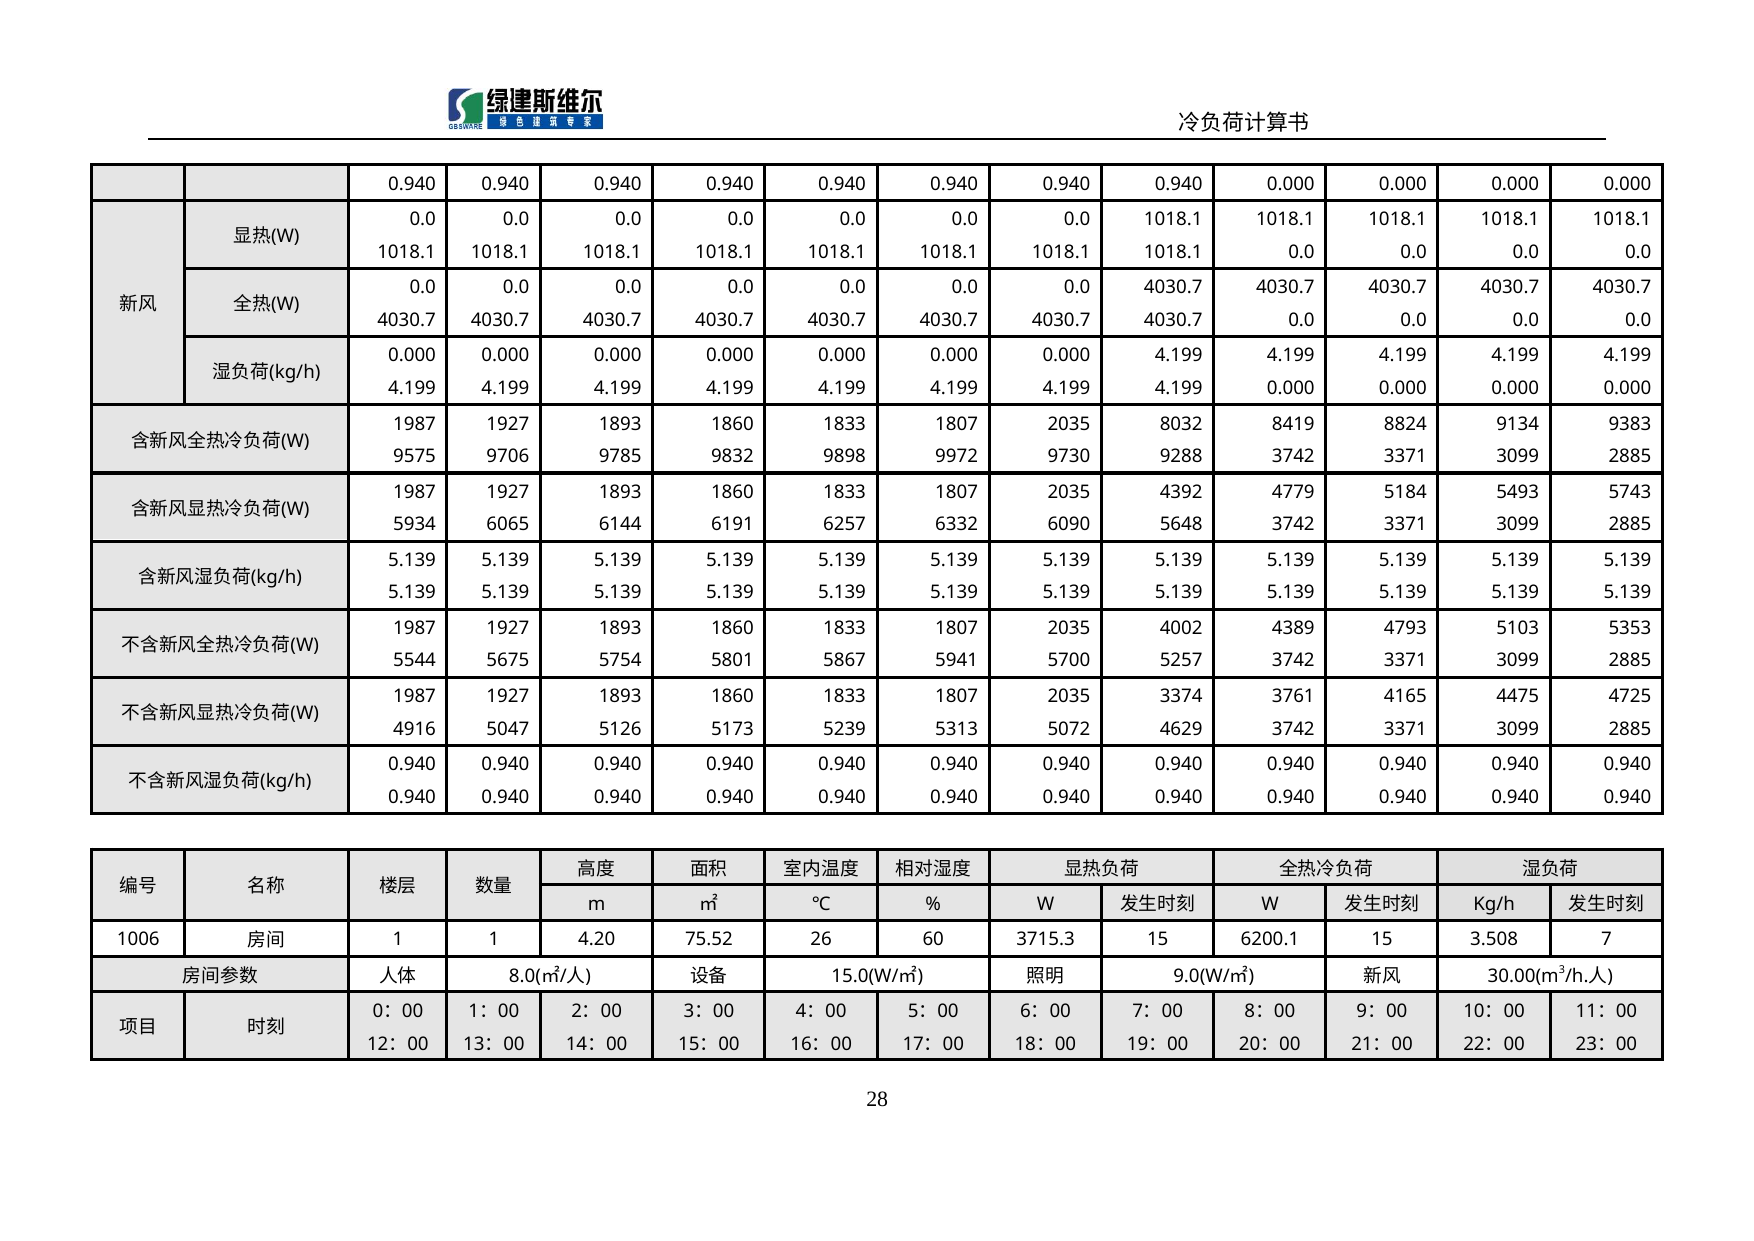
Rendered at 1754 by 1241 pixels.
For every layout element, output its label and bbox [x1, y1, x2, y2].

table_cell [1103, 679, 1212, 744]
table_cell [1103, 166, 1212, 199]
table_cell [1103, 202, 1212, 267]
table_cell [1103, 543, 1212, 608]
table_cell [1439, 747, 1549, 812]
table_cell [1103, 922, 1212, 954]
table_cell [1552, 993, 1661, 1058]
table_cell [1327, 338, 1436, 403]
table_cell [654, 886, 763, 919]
picture [444, 88, 604, 130]
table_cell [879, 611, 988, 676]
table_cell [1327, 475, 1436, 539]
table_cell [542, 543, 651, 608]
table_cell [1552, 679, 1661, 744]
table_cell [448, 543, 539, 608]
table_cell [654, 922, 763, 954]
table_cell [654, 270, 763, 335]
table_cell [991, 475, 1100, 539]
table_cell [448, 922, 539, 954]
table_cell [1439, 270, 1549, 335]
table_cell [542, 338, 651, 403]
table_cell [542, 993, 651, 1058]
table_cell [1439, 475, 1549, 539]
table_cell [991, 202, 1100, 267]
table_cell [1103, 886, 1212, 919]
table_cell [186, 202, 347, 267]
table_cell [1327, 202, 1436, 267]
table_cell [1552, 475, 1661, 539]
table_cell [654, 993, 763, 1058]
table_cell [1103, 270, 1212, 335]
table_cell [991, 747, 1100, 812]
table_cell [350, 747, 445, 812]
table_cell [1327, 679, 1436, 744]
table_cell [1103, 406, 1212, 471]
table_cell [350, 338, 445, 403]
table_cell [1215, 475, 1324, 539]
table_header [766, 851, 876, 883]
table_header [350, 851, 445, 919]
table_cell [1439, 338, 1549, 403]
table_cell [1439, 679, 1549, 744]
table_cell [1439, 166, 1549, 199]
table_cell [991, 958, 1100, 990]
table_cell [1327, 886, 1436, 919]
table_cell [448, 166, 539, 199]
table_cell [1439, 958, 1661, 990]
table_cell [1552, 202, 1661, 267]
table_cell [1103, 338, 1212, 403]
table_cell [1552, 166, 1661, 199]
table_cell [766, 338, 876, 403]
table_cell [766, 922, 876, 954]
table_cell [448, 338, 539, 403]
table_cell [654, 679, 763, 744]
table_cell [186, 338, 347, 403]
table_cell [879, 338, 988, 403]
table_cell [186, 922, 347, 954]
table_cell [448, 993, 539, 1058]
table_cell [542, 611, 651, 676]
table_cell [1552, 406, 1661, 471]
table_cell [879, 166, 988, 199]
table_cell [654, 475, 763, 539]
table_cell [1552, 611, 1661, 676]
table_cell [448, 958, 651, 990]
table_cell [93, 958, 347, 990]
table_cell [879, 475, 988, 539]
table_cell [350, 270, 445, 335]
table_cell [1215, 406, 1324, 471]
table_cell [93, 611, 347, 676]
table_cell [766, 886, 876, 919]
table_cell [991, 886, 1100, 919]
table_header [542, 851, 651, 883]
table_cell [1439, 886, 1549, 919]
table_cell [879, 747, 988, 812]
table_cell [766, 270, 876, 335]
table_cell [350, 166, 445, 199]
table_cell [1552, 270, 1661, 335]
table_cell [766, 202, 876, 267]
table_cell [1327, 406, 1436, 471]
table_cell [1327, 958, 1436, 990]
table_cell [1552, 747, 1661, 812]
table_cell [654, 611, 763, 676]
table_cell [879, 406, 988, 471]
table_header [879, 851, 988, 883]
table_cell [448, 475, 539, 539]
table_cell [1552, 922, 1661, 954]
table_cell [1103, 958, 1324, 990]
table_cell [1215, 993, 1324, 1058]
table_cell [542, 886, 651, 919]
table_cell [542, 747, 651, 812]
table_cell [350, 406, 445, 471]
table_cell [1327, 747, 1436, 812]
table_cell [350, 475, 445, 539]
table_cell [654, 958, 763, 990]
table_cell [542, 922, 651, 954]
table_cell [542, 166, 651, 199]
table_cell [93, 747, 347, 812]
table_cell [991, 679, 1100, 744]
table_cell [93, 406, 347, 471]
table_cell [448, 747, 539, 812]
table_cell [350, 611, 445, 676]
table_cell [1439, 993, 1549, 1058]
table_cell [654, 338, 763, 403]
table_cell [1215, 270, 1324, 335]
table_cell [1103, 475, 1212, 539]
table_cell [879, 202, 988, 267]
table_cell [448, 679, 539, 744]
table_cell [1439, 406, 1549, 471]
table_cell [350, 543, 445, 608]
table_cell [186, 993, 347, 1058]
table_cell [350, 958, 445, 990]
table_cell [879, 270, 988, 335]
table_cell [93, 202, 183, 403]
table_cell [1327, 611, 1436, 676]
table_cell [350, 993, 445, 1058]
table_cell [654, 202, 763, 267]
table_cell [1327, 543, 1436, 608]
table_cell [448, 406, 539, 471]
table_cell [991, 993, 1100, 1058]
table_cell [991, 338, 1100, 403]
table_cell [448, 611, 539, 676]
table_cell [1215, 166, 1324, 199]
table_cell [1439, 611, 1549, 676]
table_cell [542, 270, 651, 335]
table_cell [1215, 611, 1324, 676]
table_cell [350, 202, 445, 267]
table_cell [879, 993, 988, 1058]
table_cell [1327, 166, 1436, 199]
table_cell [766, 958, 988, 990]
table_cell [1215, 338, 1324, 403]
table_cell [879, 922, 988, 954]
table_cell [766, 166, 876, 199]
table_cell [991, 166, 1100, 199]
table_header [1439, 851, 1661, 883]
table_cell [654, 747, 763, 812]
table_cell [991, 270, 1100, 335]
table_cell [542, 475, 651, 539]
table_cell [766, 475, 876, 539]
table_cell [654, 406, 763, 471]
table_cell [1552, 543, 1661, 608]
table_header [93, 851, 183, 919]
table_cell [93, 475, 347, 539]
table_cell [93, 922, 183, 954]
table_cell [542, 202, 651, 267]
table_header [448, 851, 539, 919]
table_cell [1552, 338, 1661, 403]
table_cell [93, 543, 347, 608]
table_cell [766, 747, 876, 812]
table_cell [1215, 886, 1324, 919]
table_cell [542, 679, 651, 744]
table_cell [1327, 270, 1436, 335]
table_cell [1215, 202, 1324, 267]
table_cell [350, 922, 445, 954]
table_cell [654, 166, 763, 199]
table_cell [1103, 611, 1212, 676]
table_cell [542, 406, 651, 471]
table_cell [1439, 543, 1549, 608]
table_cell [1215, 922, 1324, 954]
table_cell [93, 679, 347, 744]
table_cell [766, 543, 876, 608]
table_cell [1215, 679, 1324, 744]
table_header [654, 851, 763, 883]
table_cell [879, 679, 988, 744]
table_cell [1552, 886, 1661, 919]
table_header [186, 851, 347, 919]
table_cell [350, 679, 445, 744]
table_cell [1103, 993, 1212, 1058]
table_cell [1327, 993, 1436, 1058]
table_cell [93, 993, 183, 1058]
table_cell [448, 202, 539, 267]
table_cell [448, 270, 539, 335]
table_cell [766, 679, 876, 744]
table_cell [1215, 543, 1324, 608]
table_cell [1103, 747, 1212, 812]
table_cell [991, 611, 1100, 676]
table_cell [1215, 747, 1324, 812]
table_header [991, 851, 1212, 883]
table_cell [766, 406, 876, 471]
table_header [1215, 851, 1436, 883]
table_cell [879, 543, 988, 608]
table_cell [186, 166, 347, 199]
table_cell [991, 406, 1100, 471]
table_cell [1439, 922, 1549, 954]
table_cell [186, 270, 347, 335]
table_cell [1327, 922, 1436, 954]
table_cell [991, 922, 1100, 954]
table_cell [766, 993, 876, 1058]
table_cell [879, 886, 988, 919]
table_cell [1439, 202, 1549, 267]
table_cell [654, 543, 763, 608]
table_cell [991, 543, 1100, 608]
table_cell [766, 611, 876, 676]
